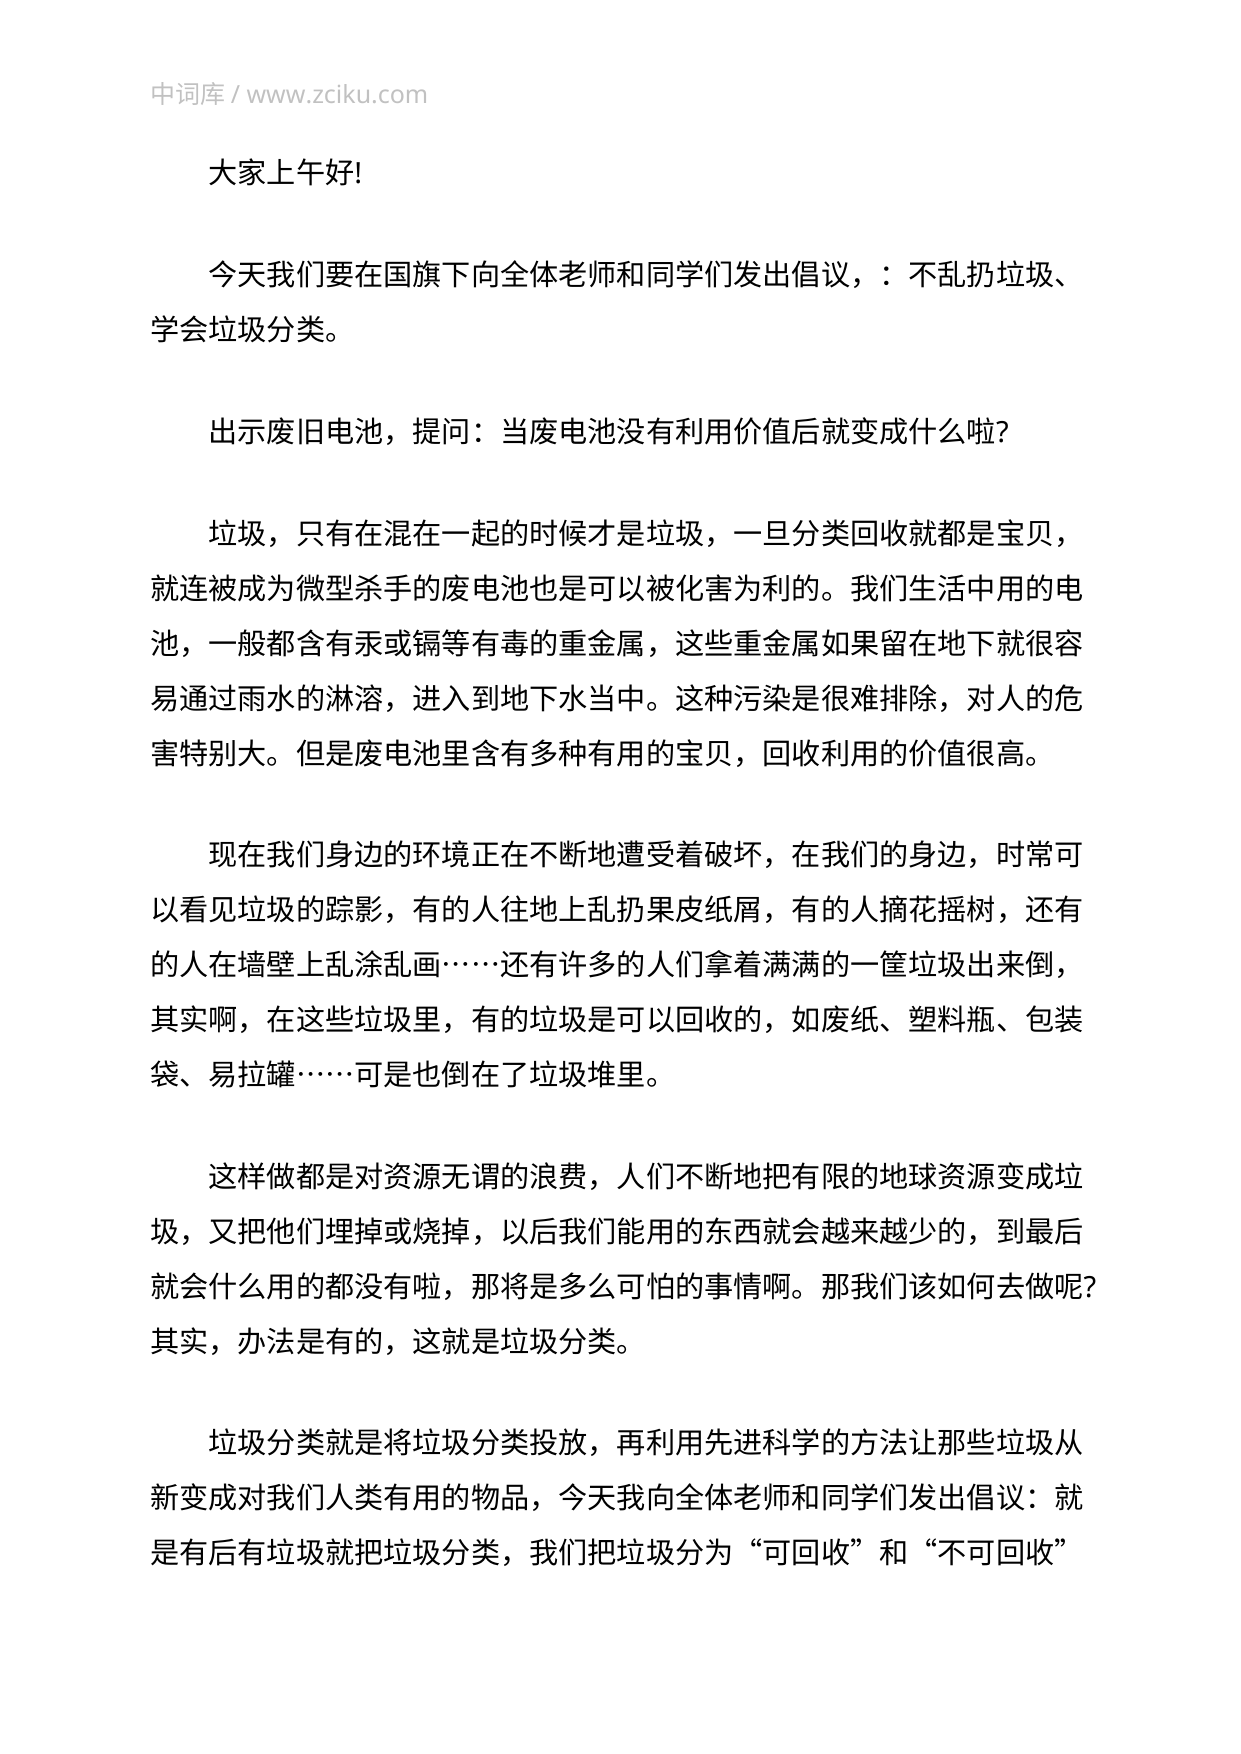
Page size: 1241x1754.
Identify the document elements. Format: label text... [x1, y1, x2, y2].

text 今天我们要在国旗下向全体老师和同学们发出倡议，：不乱扔垃圾、学会垃圾分类。 [150, 252, 1090, 349]
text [150, 1420, 1090, 1572]
text 大家上午好! [150, 150, 1090, 192]
text 出示废旧电池，提问：当废电池没有利用价值后就变成什么啦? [150, 409, 1090, 451]
text 现在我们身边的环境正在不断地遭受着破坏，在我们的身边，时常可以看见垃圾的踪影，有的人往地上乱扔果皮纸屑，有的人摘花摇树，还有的人在墙壁上乱涂乱画……还有许多的人们拿着满满的一筐垃圾出来倒，其实啊，在这些垃圾里，有的垃圾是可以回收的，如废纸、塑料瓶、包装袋、易拉罐……可是也倒在了垃圾堆里。 [150, 832, 1090, 1094]
text 垃圾，只有在混在一起的时候才是垃圾，一旦分类回收就都是宝贝，就连被成为微型杀手的废电池也是可以被化害为利的。我们生活中用的电池，一般都含有汞或镉等有毒的重金属，这些重金属如果留在地下就很容易通过雨水的淋溶，进入到地下水当中。这种污染是很难排除，对人的危害特别大。但是废电池里含有多种有用的宝贝，回收利用的价值很高。 [150, 511, 1090, 772]
text 这样做都是对资源无谓的浪费，人们不断地把有限的地球资源变成垃圾，又把他们埋掉或烧掉，以后我们能用的东西就会越来越少的，到最后就会什么用的都没有啦，那将是多么可怕的事情啊。那我们该如何去做呢?其实，办法是有的，这就是垃圾分类。 [150, 1153, 1090, 1360]
